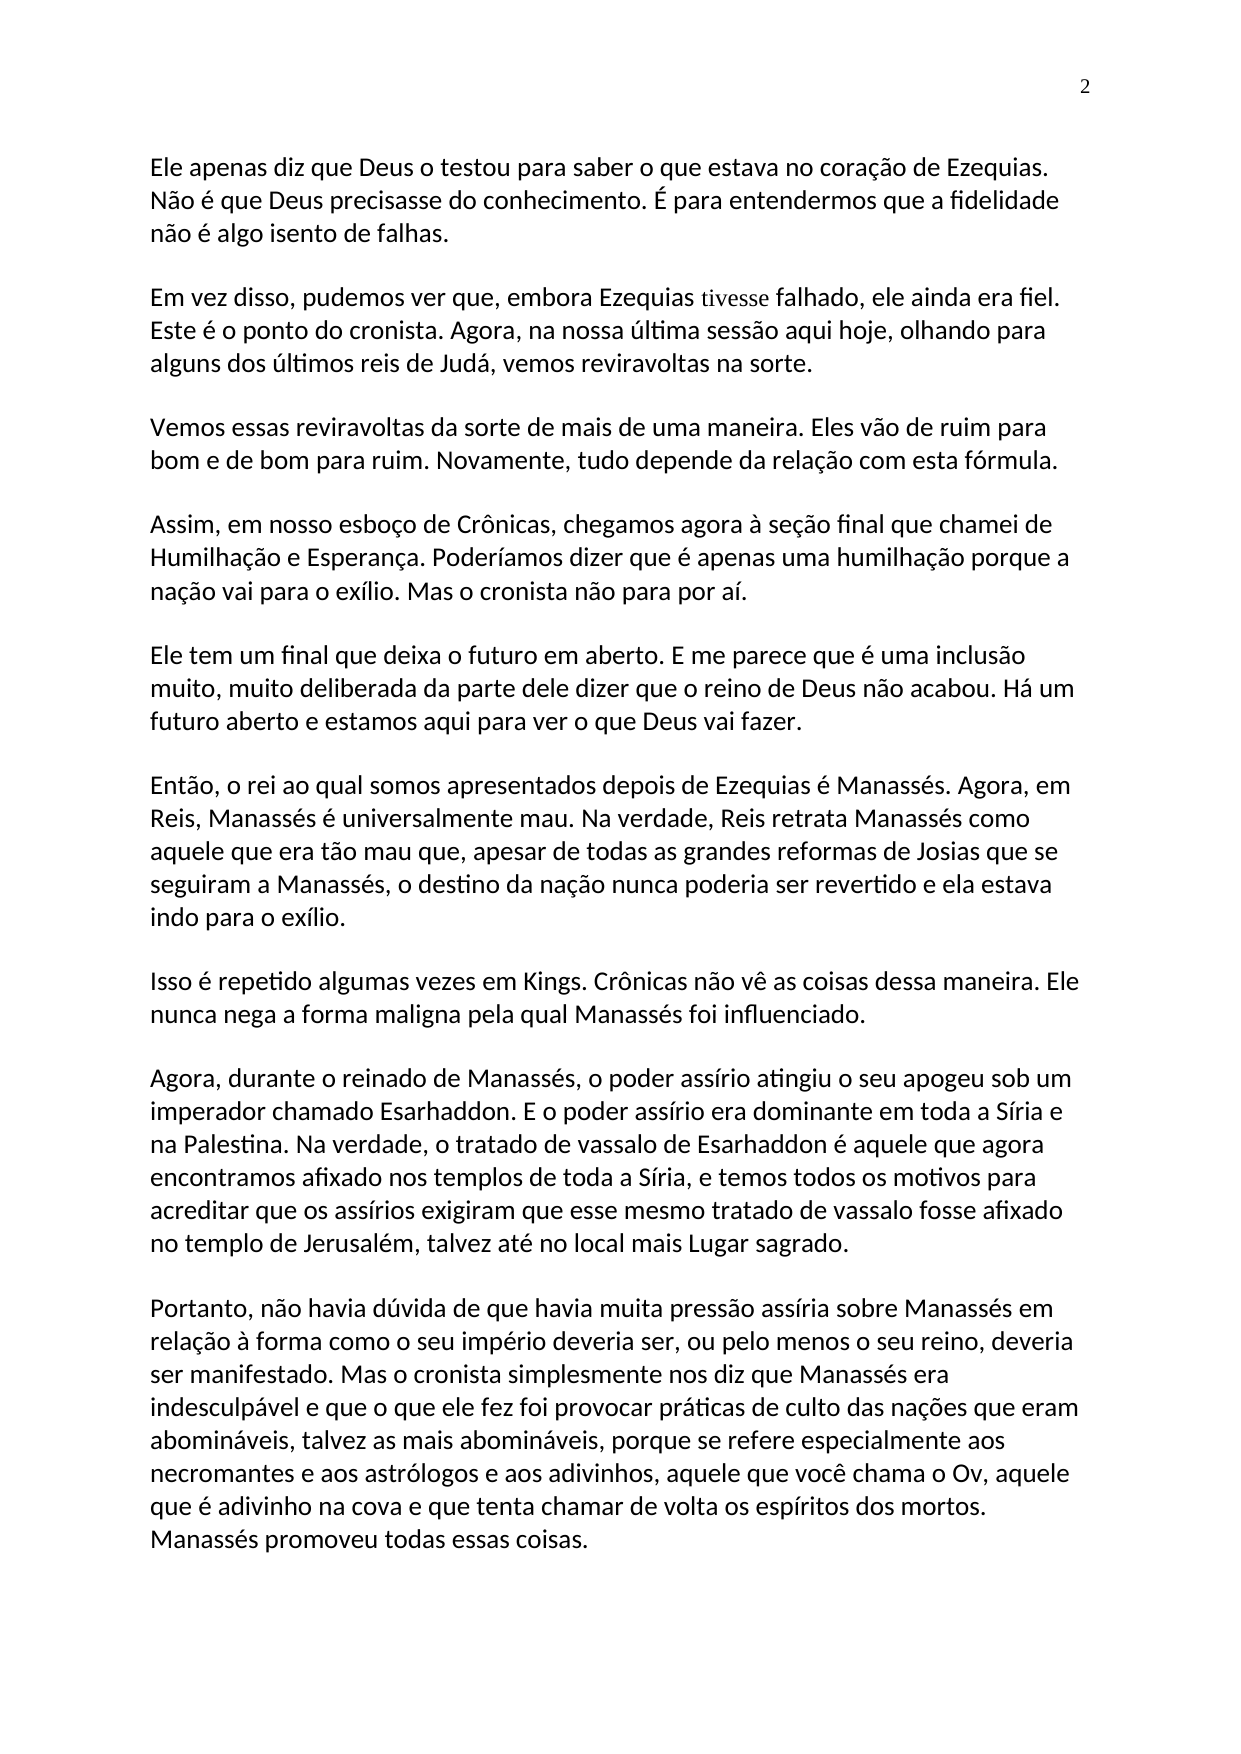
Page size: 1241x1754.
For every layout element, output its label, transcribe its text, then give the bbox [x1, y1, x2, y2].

text Agora, durante o reinado de Manassés, o poder assírio atingiu o seu apogeu sob um imperador chamado Esarhaddon. E o poder assírio era dominante em toda a Síria e na Palestina. Na verdade, o tratado de vassalo de Esarhaddon é aquele que agora encontramos afixado nos templos de toda a Síria, e temos todos os motivos para acreditar que os assírios exigiram que esse mesmo tratado de vassalo fosse afixado no templo de Jerusalém, talvez até no local mais Lugar sagrado. [150, 1061, 1090, 1259]
text Isso é repetido algumas vezes em Kings. Crônicas não vê as coisas dessa maneira. Ele nunca nega a forma maligna pela qual Manassés foi influenciado. [150, 964, 1090, 1030]
text Em vez disso, pudemos ver que, embora Ezequias tivesse falhado, ele ainda era fiel. Este é o ponto do cronista. Agora, na nossa última sessão aqui hoje, olhando para alguns dos últimos reis de Judá, vemos reviravoltas na sorte. [150, 280, 1090, 379]
text Assim, em nosso esboço de Crônicas, chegamos agora à seção final que chamei de Humilhação e Esperança. Poderíamos dizer que é apenas uma humilhação porque a nação vai para o exílio. Mas o cronista não para por aí. [150, 508, 1090, 607]
text Portanto, não havia dúvida de que havia muita pressão assíria sobre Manassés em relação à forma como o seu império deveria ser, ou pelo menos o seu reino, deveria ser manifestado. Mas o cronista simplesmente nos diz que Manassés era indesculpável e que o que ele fez foi provocar práticas de culto das nações que eram abomináveis, talvez as mais abomináveis, porque se refere especialmente aos necromantes e aos astrólogos e aos adivinhos, aquele que você chama o Ov, aquele que é adivinho na cova e que tenta chamar de volta os espíritos dos mortos. Manassés promoveu todas essas coisas. [150, 1291, 1090, 1555]
text Ele apenas diz que Deus o testou para saber o que estava no coração de Ezequias. Não é que Deus precisasse do conhecimento. É para entendermos que a fidelidade não é algo isento de falhas. [150, 150, 1090, 249]
text Vemos essas reviravoltas da sorte de mais de uma maneira. Eles vão de ruim para bom e de bom para ruim. Novamente, tudo depende da relação com esta fórmula. [150, 410, 1090, 476]
text Ele tem um final que deixa o futuro em aberto. E me parece que é uma inclusão muito, muito deliberada da parte dele dizer que o reino de Deus não acabou. Há um futuro aberto e estamos aqui para ver o que Deus vai fazer. [150, 638, 1090, 737]
text Então, o rei ao qual somos apresentados depois de Ezequias é Manassés. Agora, em Reis, Manassés é universalmente mau. Na verdade, Reis retrata Manassés como aquele que era tão mau que, apesar de todas as grandes reformas de Josias que se seguiram a Manassés, o destino da nação nunca poderia ser revertido e ela estava indo para o exílio. [150, 768, 1090, 933]
